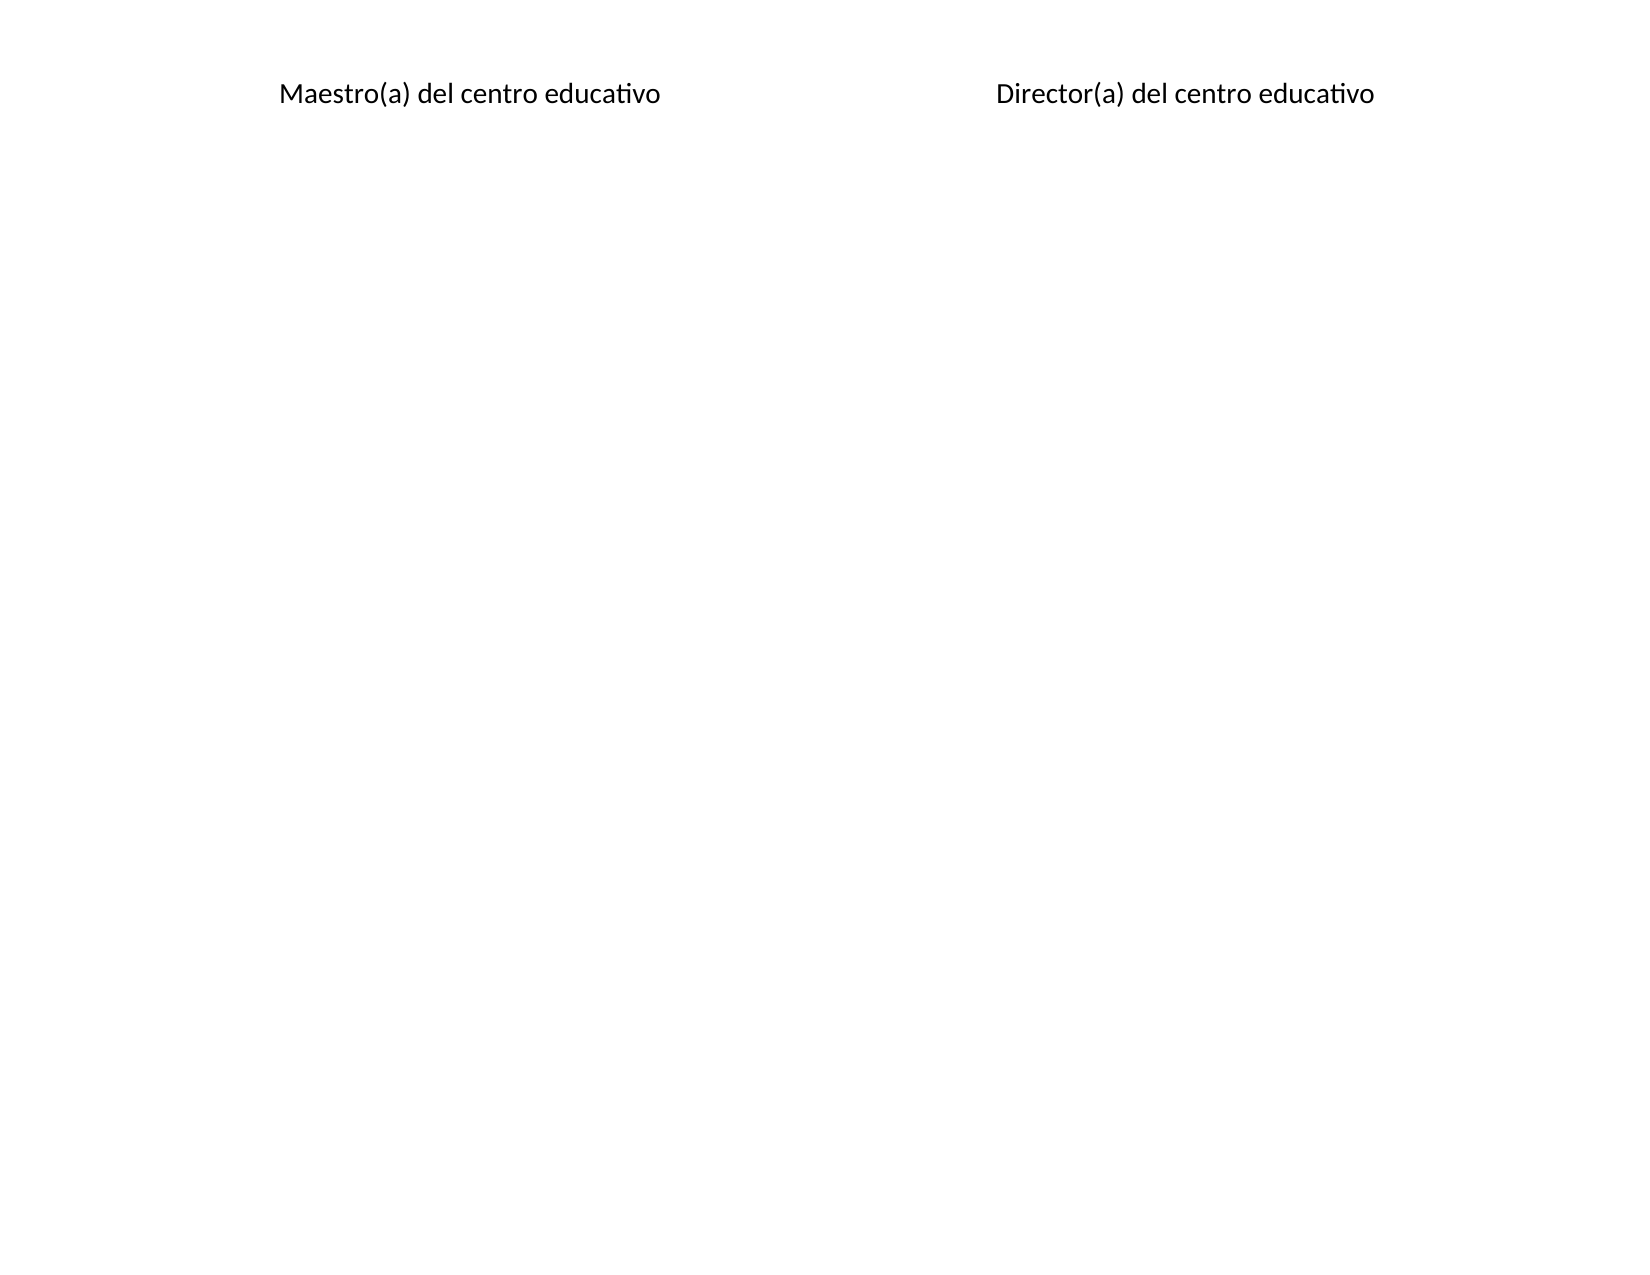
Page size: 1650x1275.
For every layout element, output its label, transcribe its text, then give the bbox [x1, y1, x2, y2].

text Maestro(a) del centro educativo Director(a) del centro educativo [75, 75, 1575, 111]
